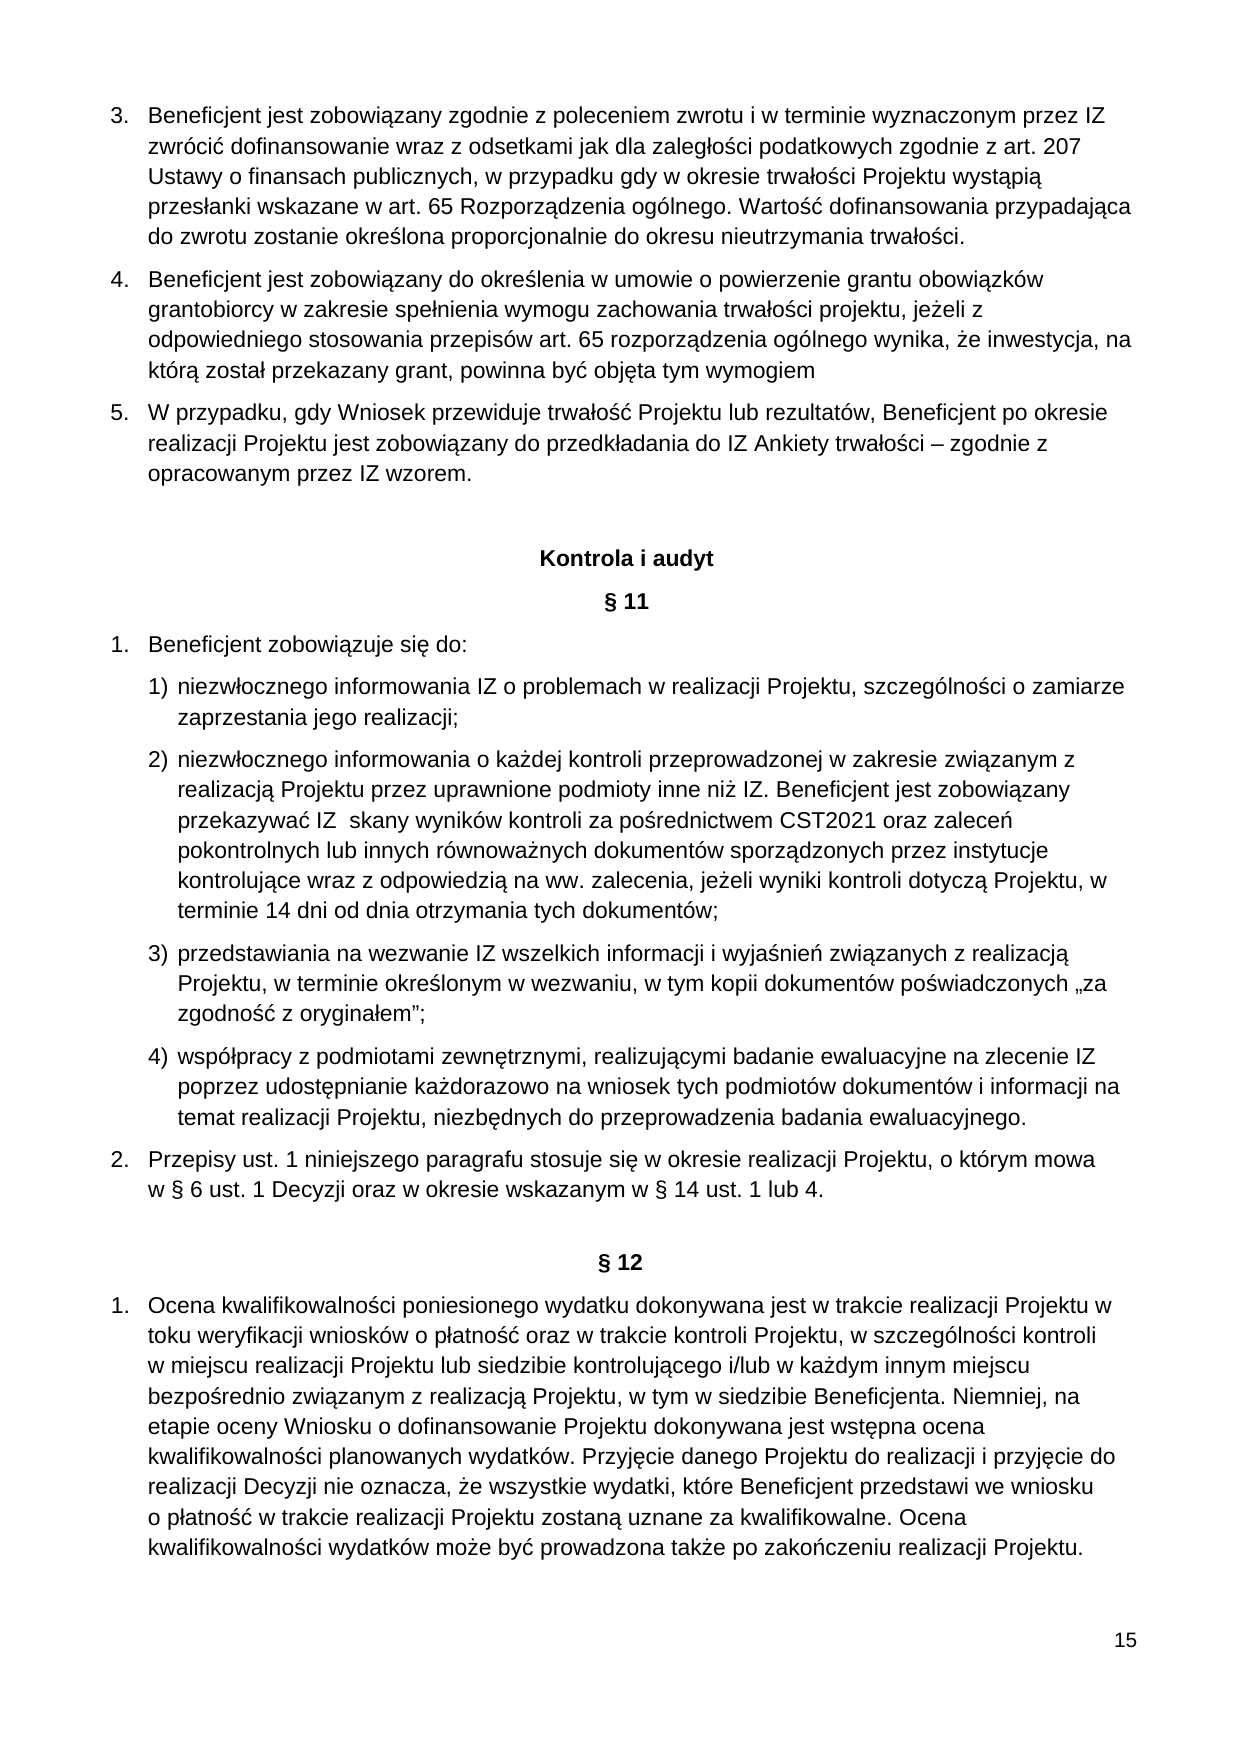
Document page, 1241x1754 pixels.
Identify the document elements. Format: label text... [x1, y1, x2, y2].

text § 12 [103, 1249, 1137, 1276]
list Beneficjent zobowiązuje się do: [110, 631, 1137, 657]
list niezwłocznego informowania IZ o problemach w realizacji Projektu, szczególności o zamiarze zaprzestania jego realizacji; [148, 673, 1137, 730]
text § 11 [116, 588, 1137, 614]
list Przepisy ust. 1 niniejszego paragrafu stosuje się w okresie realizacji Projektu, o którym mowa w § 6 ust. 1 Decyzji oraz w okresie wskazanym w § 14 ust. 1 lub 4. [110, 1146, 1137, 1203]
list Ocena kwalifikowalności poniesionego wydatku dokonywana jest w trakcie realizacji Projektu w toku weryfikacji wniosków o płatność oraz w trakcie kontroli Projektu, w szczególności kontroli w miejscu realizacji Projektu lub siedzibie kontrolującego i/lub w każdym innym miejscu bezpośrednio związanym z realizacją Projektu, w tym w siedzibie Beneficjenta. Niemniej, na etapie oceny Wniosku o dofinansowanie Projektu dokonywana jest wstępna ocena kwalifikowalności planowanych wydatków. Przyjęcie danego Projektu do realizacji i przyjęcie do realizacji Decyzji nie oznacza, że wszystkie wydatki, które Beneficjent przedstawi we wniosku o płatność w trakcie realizacji Projektu zostaną uznane za kwalifikowalne. Ocena kwalifikowalności wydatków może być prowadzona także po zakończeniu realizacji Projektu. [111, 1292, 1137, 1560]
list współpracy z podmiotami zewnętrznymi, realizującymi badanie ewaluacyjne na zlecenie IZ poprzez udostępnianie każdorazowo na wniosek tych podmiotów dokumentów i informacji na temat realizacji Projektu, niezbędnych do przeprowadzenia badania ewaluacyjnego. [148, 1043, 1137, 1130]
list Beneficjent jest zobowiązany zgodnie z poleceniem zwrotu i w terminie wyznaczonym przez IZ zwrócić dofinansowanie wraz z odsetkami jak dla zaległości podatkowych zgodnie z art. 207 Ustawy o finansach publicznych, w przypadku gdy w okresie trwałości Projektu wystąpią przesłanki wskazane w art. 65 Rozporządzenia ogólnego. Wartość dofinansowania przypadająca do zwrotu zostanie określona proporcjonalnie do okresu nieutrzymania trwałości. [110, 102, 1137, 250]
list niezwłocznego informowania o każdej kontroli przeprowadzonej w zakresie związanym z realizacją Projektu przez uprawnione podmioty inne niż IZ. Beneficjent jest zobowiązany przekazywać IZ skany wyników kontroli za pośrednictwem CST2021 oraz zaleceń pokontrolnych lub innych równoważnych dokumentów sporządzonych przez instytucje kontrolujące wraz z odpowiedzią na ww. zalecenia, jeżeli wyniki kontroli dotyczą Projektu, w terminie 14 dni od dnia otrzymania tych dokumentów; [148, 746, 1137, 924]
list Beneficjent jest zobowiązany do określenia w umowie o powierzenie grantu obowiązków grantobiorcy w zakresie spełnienia wymogu zachowania trwałości projektu, jeżeli z odpowiedniego stosowania przepisów art. 65 rozporządzenia ogólnego wynika, że inwestycja, na którą został przekazany grant, powinna być objęta tym wymogiem [110, 266, 1137, 383]
text Kontrola i audyt [116, 545, 1137, 572]
list przedstawiania na wezwanie IZ wszelkich informacji i wyjaśnień związanych z realizacją Projektu, w terminie określonym w wezwaniu, w tym kopii dokumentów poświadczonych „za zgodność z oryginałem”; [148, 940, 1137, 1027]
list W przypadku, gdy Wniosek przewiduje trwałość Projektu lub rezultatów, Beneficjent po okresie realizacji Projektu jest zobowiązany do przedkładania do IZ Ankiety trwałości – zgodnie z opracowanym przez IZ wzorem. [110, 399, 1137, 486]
